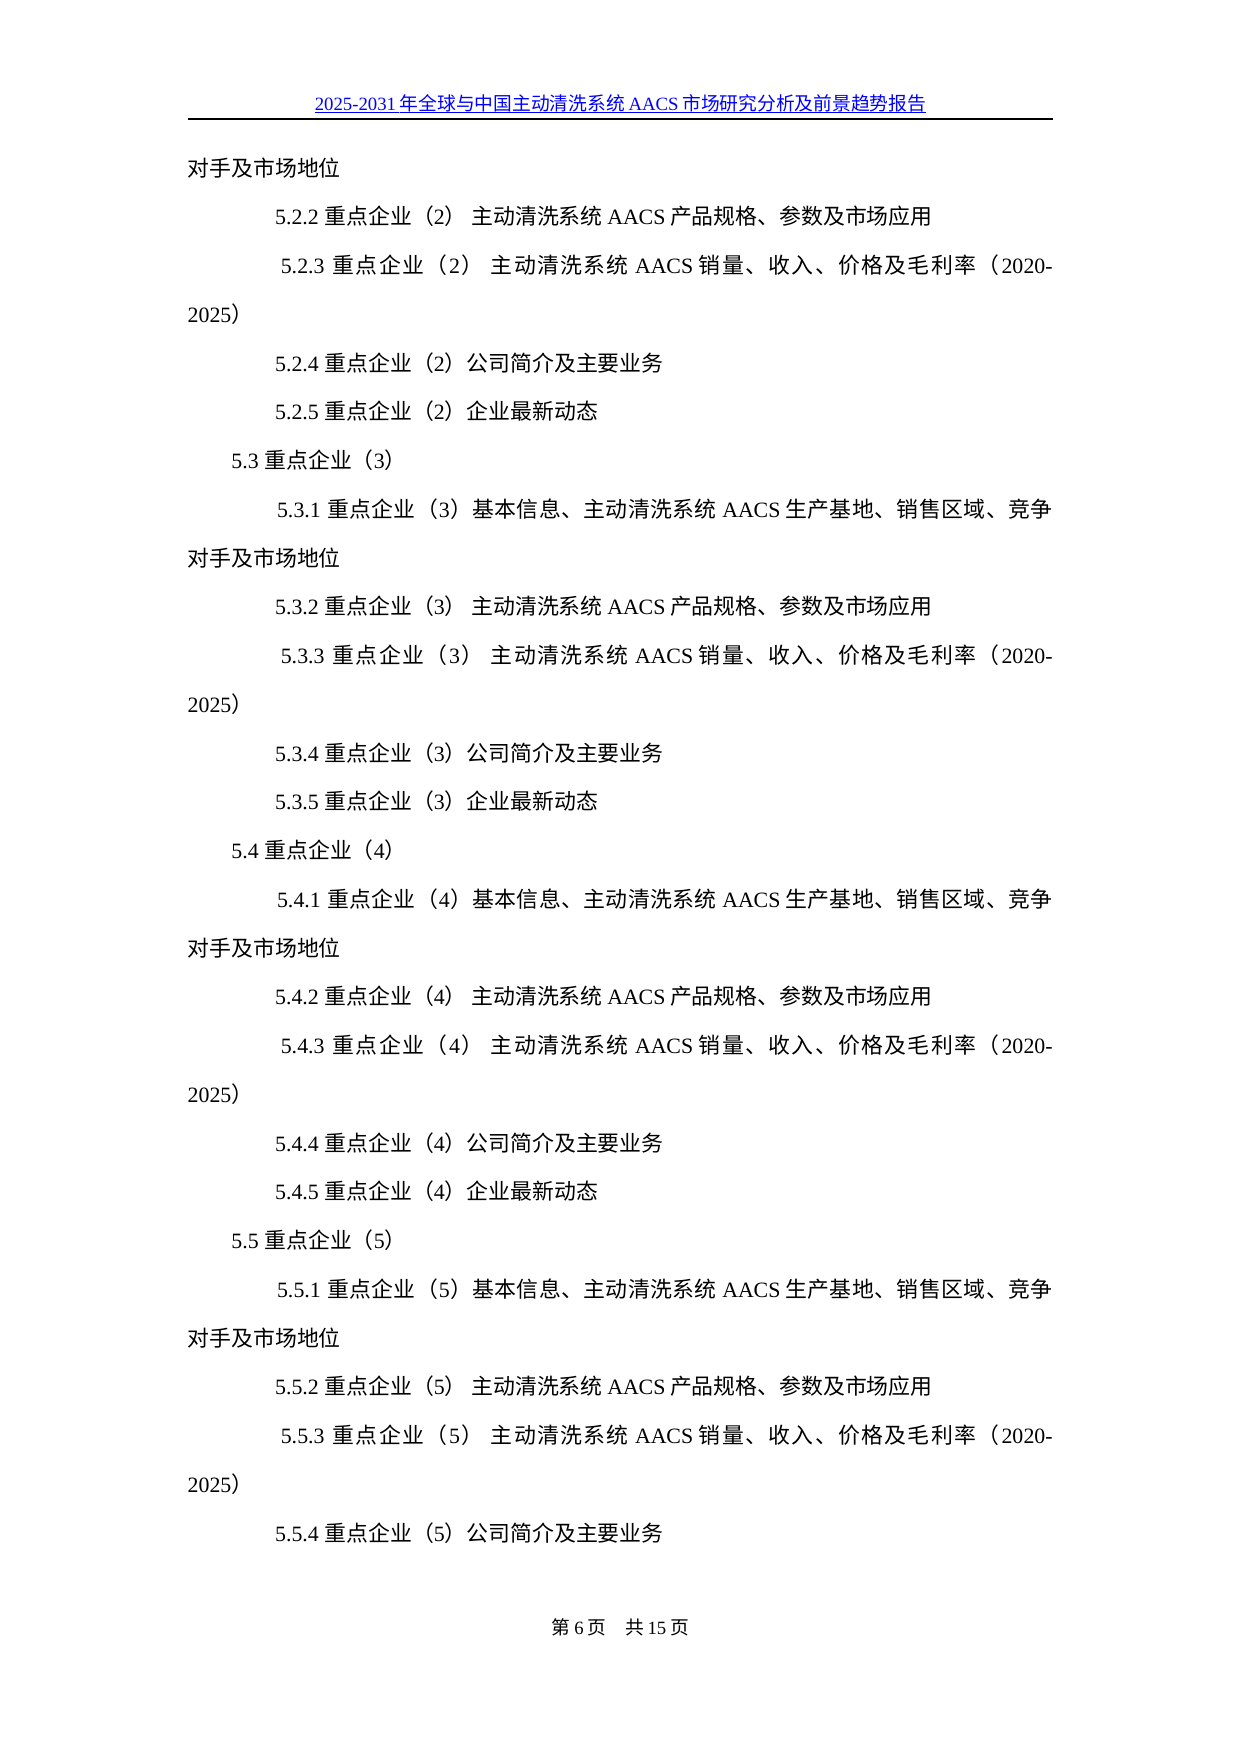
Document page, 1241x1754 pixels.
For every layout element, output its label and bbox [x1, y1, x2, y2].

text [187, 150, 1053, 1548]
